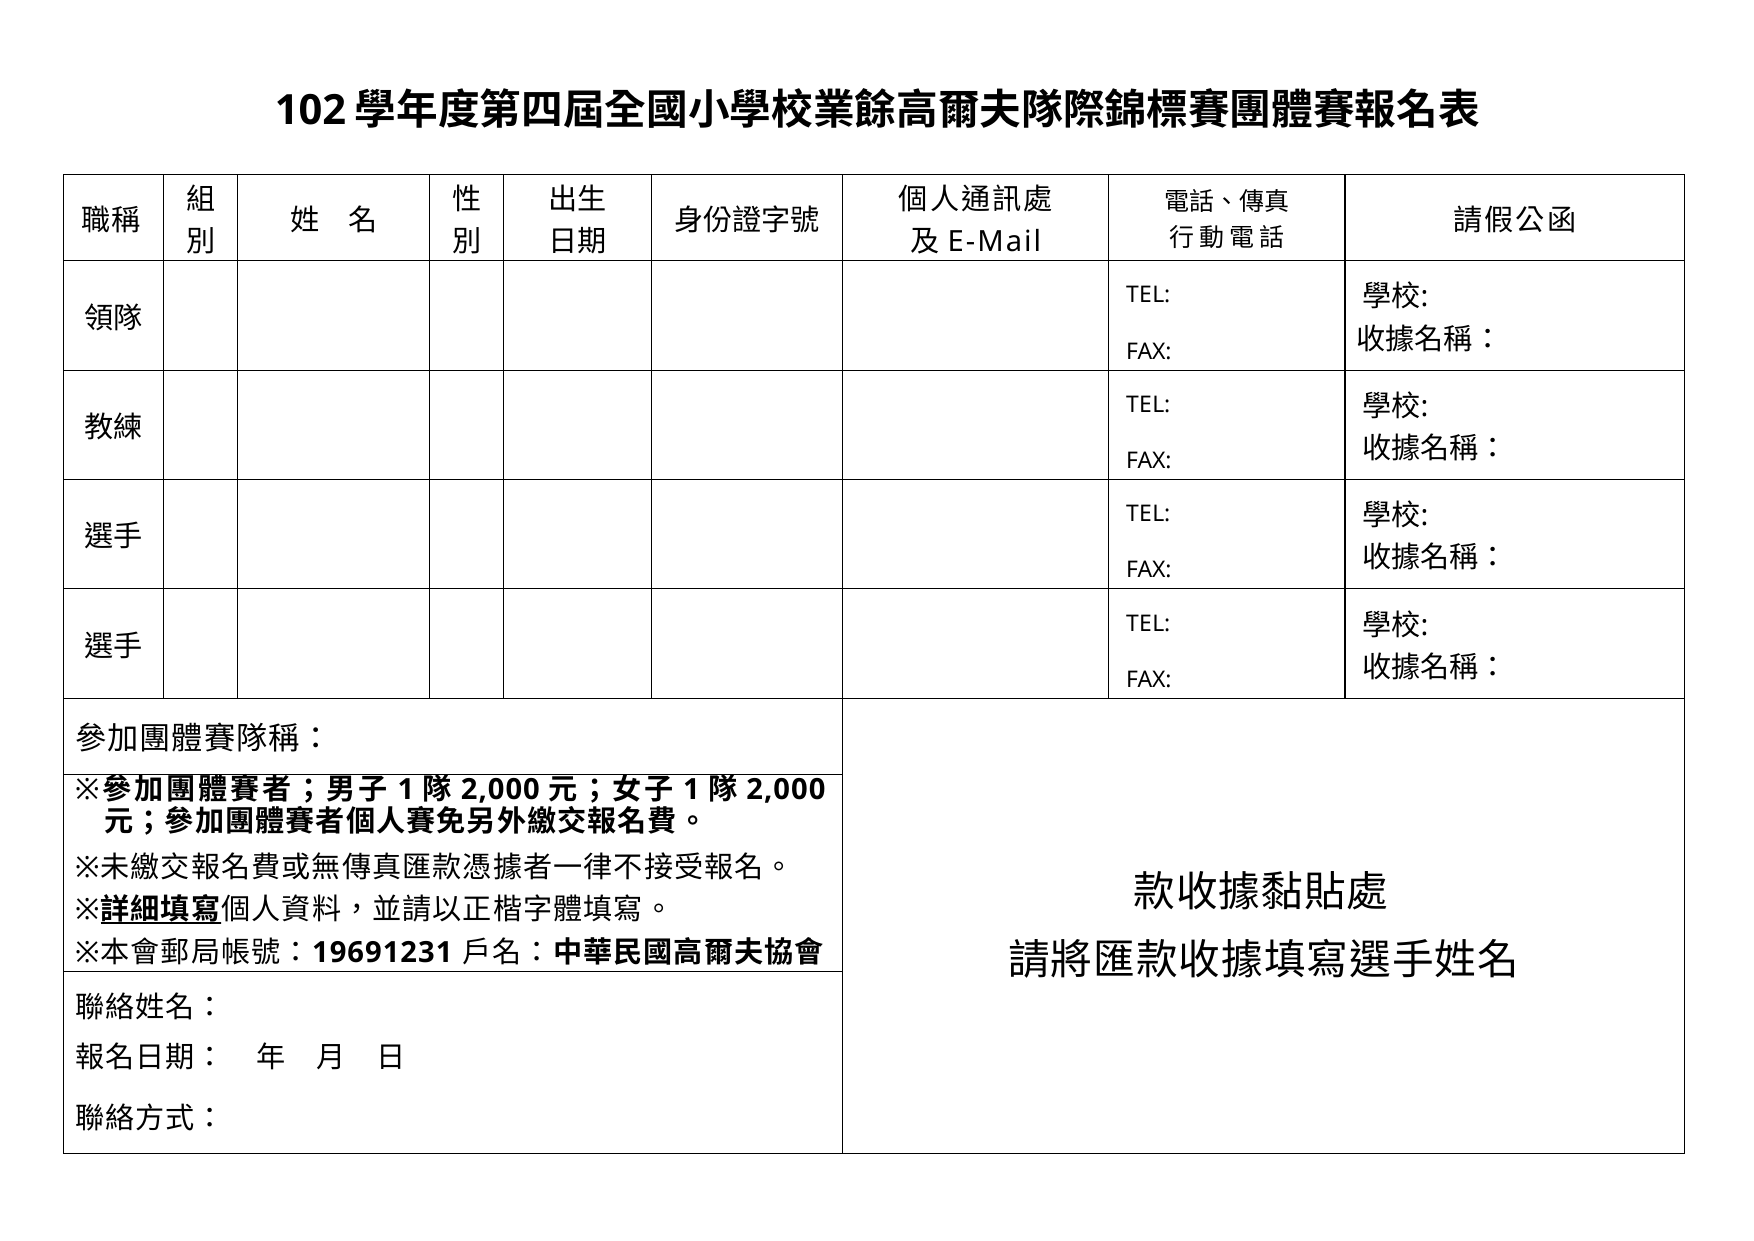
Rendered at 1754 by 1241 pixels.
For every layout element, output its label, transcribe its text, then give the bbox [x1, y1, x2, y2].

table_cell 選手 [64, 589, 163, 698]
table_header 電話、傳真 行動電話 [1109, 175, 1344, 260]
table_header 組別 [164, 175, 237, 260]
table_cell 學校: 收據名稱： [1346, 480, 1684, 588]
text 102學年度第四屆全國小學校業餘高爾夫隊際錦標賽團體賽報名表 [81, 76, 1673, 137]
table_cell 選手 [64, 480, 163, 588]
table_header 請假公函 [1346, 175, 1684, 260]
table_header 出生 日期 [504, 175, 651, 260]
table_cell 教練 [64, 371, 163, 479]
table_cell [843, 480, 1108, 588]
table_cell 領隊 [64, 261, 163, 369]
table_cell [238, 480, 429, 588]
table_cell 學校: 收據名稱： [1346, 371, 1684, 479]
table_cell 學校: 收據名稱： [1346, 589, 1684, 698]
table_cell [430, 371, 503, 479]
table_header 姓 名 [238, 175, 429, 260]
table_cell [430, 589, 503, 698]
table_cell [164, 371, 237, 479]
table_cell [652, 371, 842, 479]
table_header 個人通訊處 及E-Mail [843, 175, 1108, 260]
table_cell [164, 480, 237, 588]
table_cell TEL: FAX: [1109, 371, 1344, 479]
table_cell TEL: FAX: [1109, 480, 1344, 588]
table_cell [504, 589, 651, 698]
table_header 性別 [430, 175, 503, 260]
table_cell [652, 480, 842, 588]
table_cell [238, 589, 429, 698]
table_cell [164, 589, 237, 698]
table_cell [430, 261, 503, 369]
table_cell 參加團體賽隊稱： [64, 699, 842, 774]
table_cell [430, 480, 503, 588]
table_cell [843, 589, 1108, 698]
table_cell [504, 261, 651, 369]
table_cell [843, 371, 1108, 479]
table_cell ※參加團體賽者；男子1隊2,000元；女子1隊2,000元；參加團體賽者個人賽免另外繳交報名費。 ※未繳交報名費或無傳真匯款憑據者一律不接受報名。 ※詳細填寫個人資料，並請以正楷字體填寫。 ※本會郵局帳號：19691231 戶名：中華民國高爾夫協會 [64, 775, 842, 971]
table_header 身份證字號 [652, 175, 842, 260]
table_cell 聯絡姓名： 報名日期： 年 月 日 聯絡方式： [64, 972, 842, 1153]
table_cell [504, 371, 651, 479]
table_cell [652, 261, 842, 369]
table_cell [238, 261, 429, 369]
table_cell [652, 589, 842, 698]
table_cell 學校: 收據名稱： [1346, 261, 1684, 369]
table_cell TEL: FAX: [1109, 589, 1344, 698]
table_cell [504, 480, 651, 588]
table_cell TEL: FAX: [1109, 261, 1344, 369]
table_cell [238, 371, 429, 479]
table_header 職稱 [64, 175, 163, 260]
table_cell [164, 261, 237, 369]
table_cell 款收據黏貼處 請將匯款收據填寫選手姓名 [843, 699, 1684, 1153]
table_cell [843, 261, 1108, 369]
